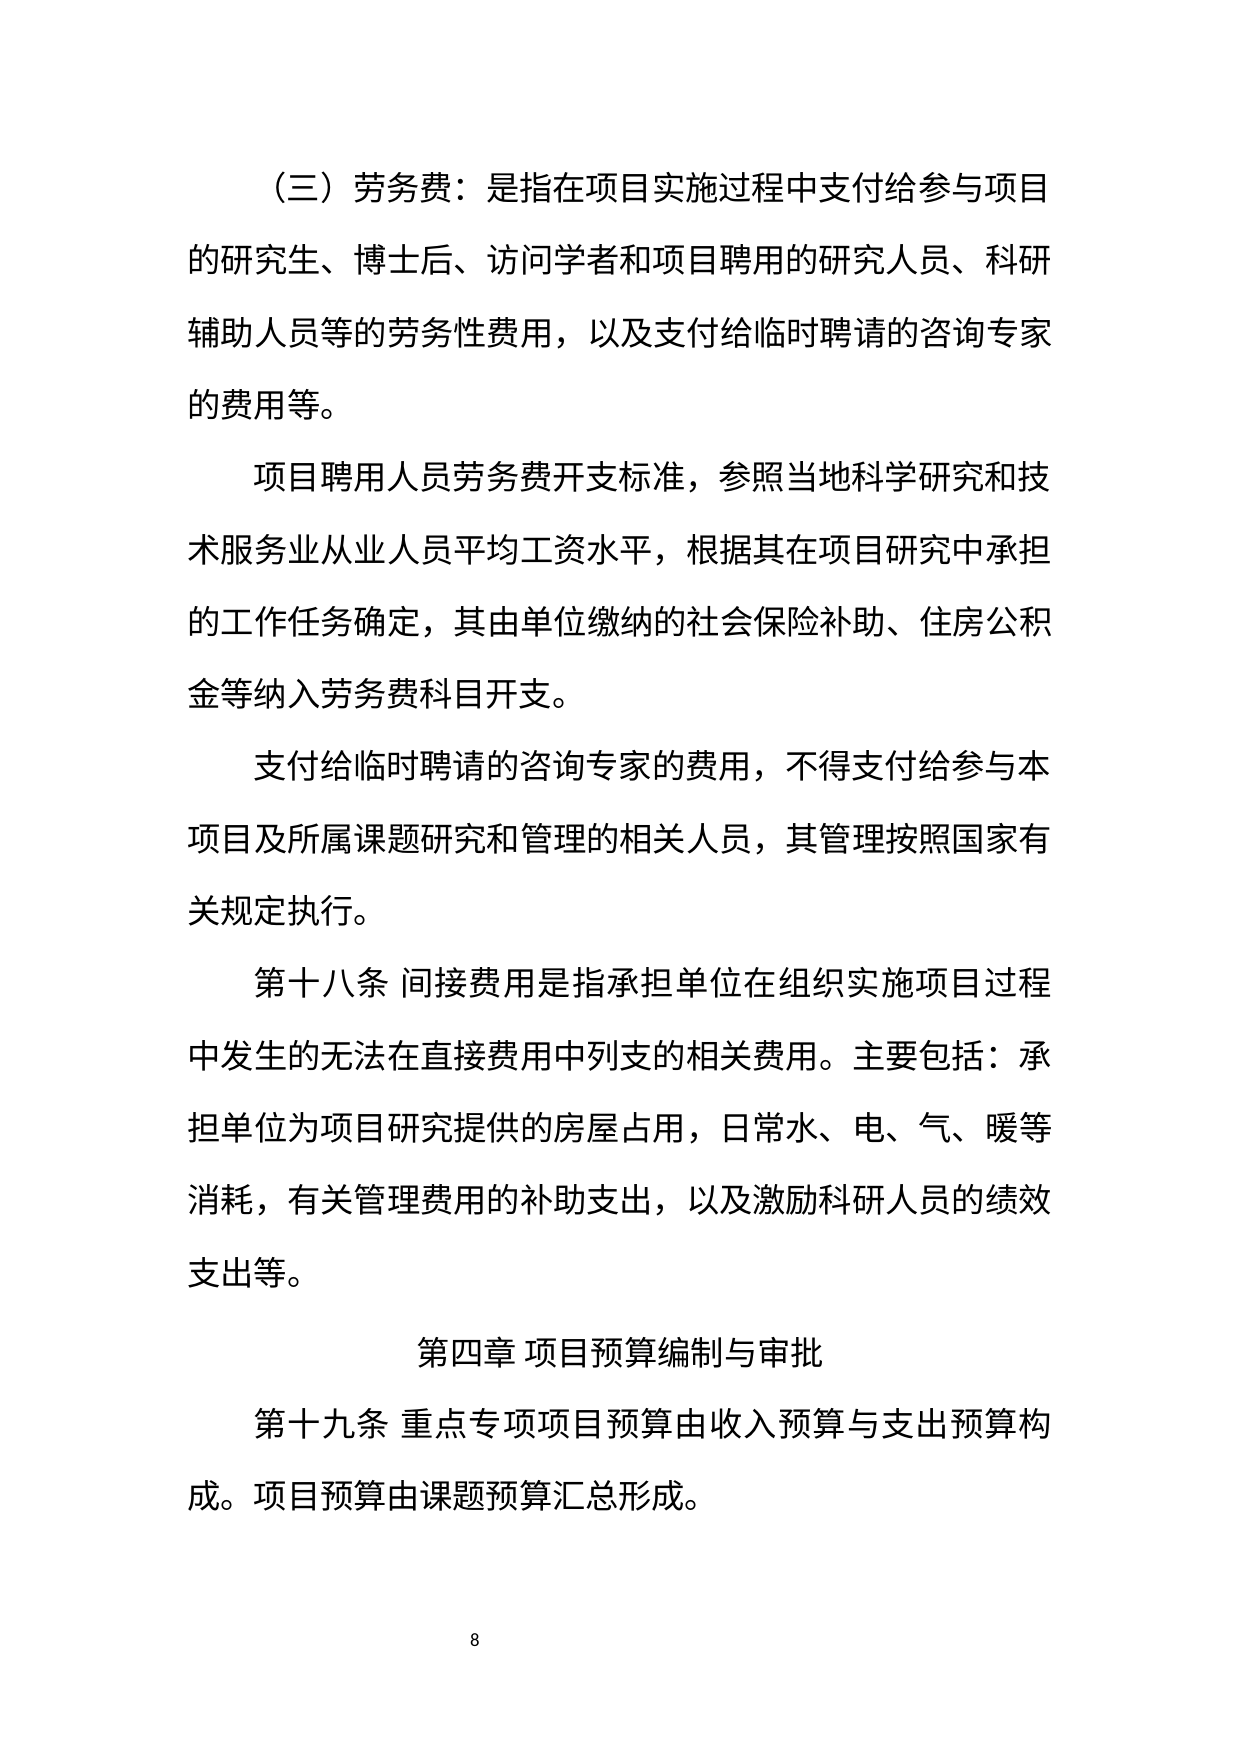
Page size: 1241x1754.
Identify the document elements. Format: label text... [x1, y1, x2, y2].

text 第四章 项目预算编制与审批 [187, 1319, 1053, 1384]
list 第十九条 重点专项项目预算由收入预算与支出预算构成。项目预算由课题预算汇总形成。 [187, 1398, 1053, 1518]
list 支付给临时聘请的咨询专家的费用，不得支付给参与本项目及所属课题研究和管理的相关人员，其管理按照国家有关规定执行。 [187, 740, 1053, 933]
list 第十八条 间接费用是指承担单位在组织实施项目过程中发生的无法在直接费用中列支的相关费用。主要包括：承担单位为项目研究提供的房屋占用，日常水、电、气、暖等消耗，有关管理费用的补助支出，以及激励科研人员的绩效支出等。 [187, 957, 1053, 1294]
list （三）劳务费：是指在项目实施过程中支付给参与项目的研究生、博士后、访问学者和项目聘用的研究人员、科研辅助人员等的劳务性费用，以及支付给临时聘请的咨询专家的费用等。 [187, 162, 1053, 427]
list 项目聘用人员劳务费开支标准，参照当地科学研究和技术服务业从业人员平均工资水平，根据其在项目研究中承担的工作任务确定，其由单位缴纳的社会保险补助、住房公积金等纳入劳务费科目开支。 [187, 451, 1053, 716]
